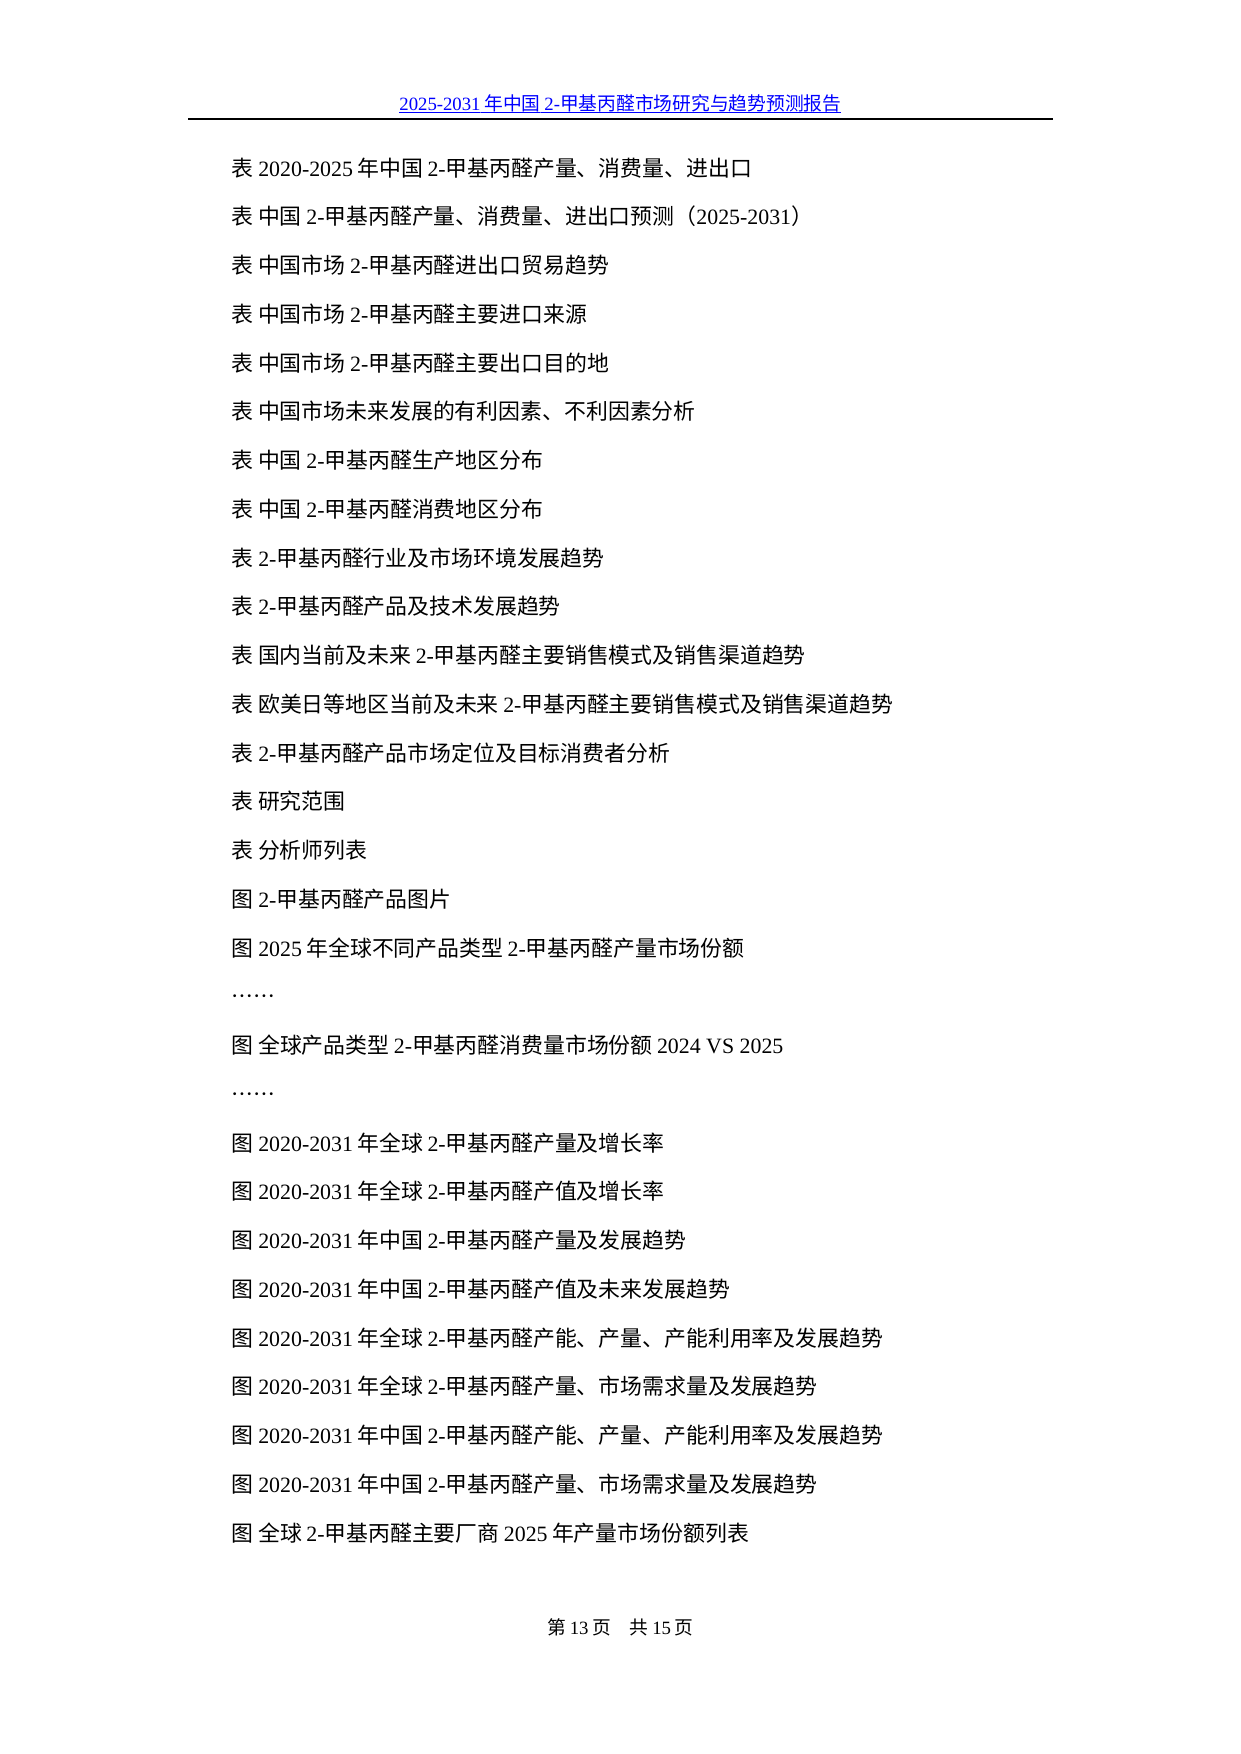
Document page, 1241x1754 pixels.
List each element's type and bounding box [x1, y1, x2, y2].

text [187, 150, 1053, 1548]
